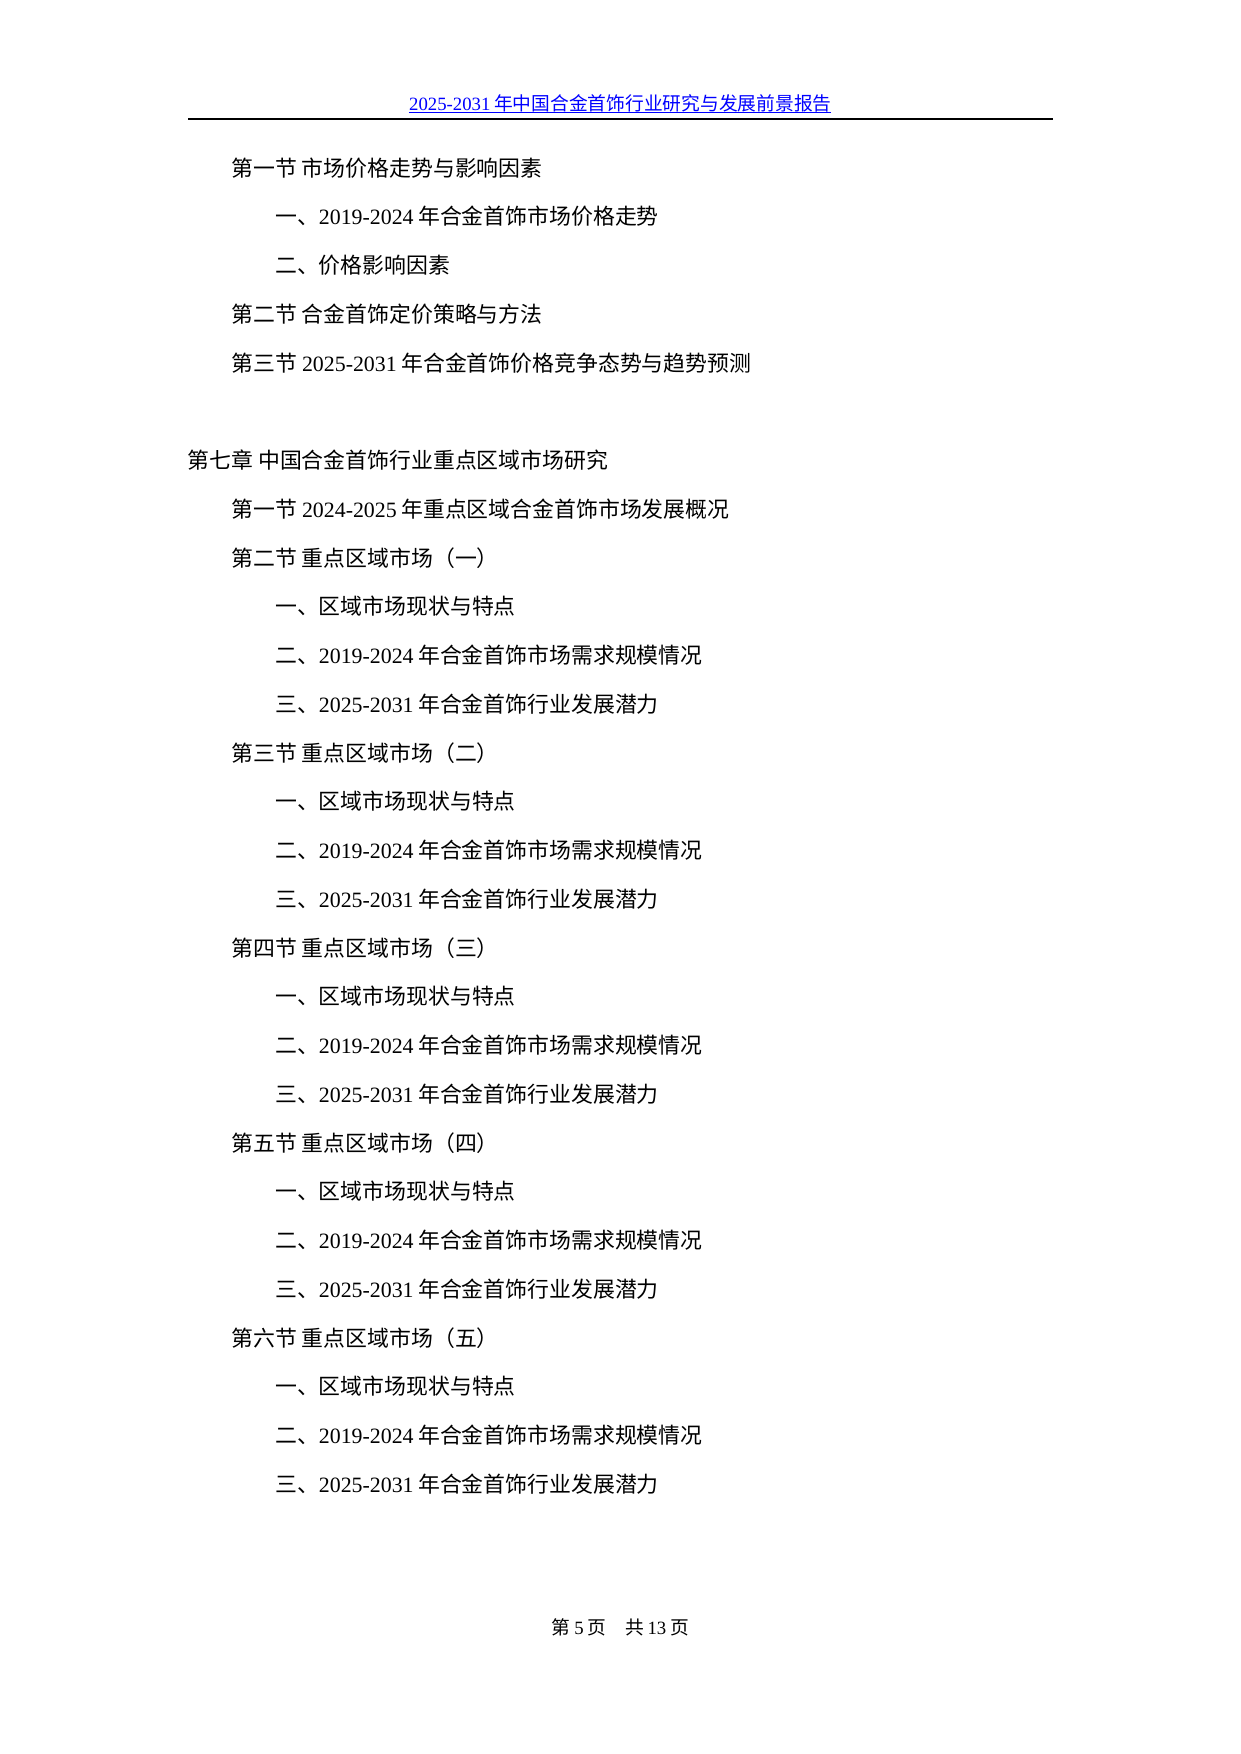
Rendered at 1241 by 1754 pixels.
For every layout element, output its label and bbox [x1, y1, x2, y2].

text [187, 150, 1053, 1499]
